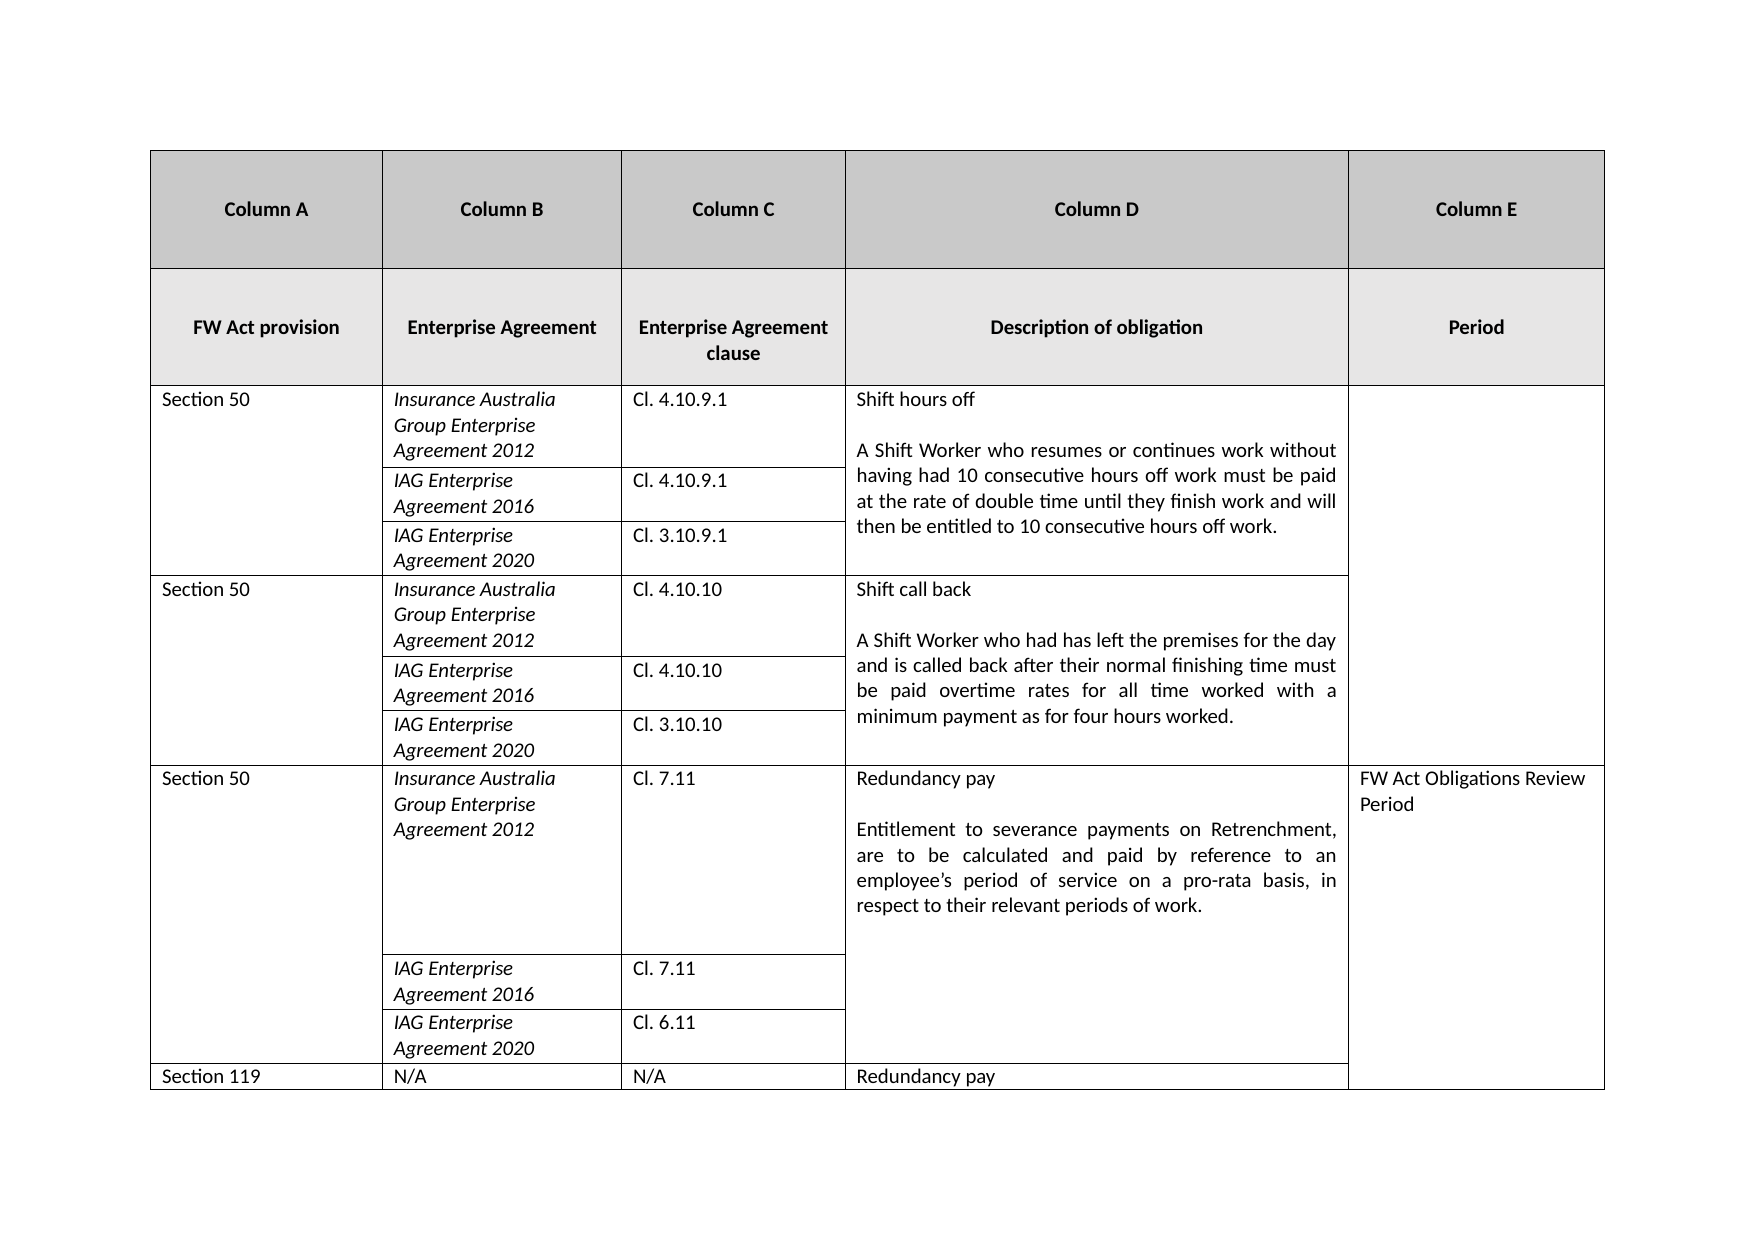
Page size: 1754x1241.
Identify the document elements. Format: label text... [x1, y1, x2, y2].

table_cell IAG Enterprise Agreement 2016 [383, 468, 621, 521]
table_cell Redundancy pay Entitlement to severance payments on Retrenchment, are to be calculated and paid by reference to an employee’s period of service on a pro-rata basis, in respect to their relevant periods of work. [846, 766, 1348, 1063]
table_cell Section 119 [151, 1064, 382, 1089]
table_cell Section 50 [151, 766, 382, 1063]
table_header Column B [383, 151, 621, 268]
table_cell IAG Enterprise Agreement 2020 [383, 522, 621, 575]
table_cell Cl. 3.10.10 [622, 711, 845, 764]
table_header Column E [1349, 151, 1604, 268]
table_cell Section 50 [151, 576, 382, 764]
table_cell Cl. 4.10.9.1 [622, 386, 845, 467]
table_cell Cl. 7.11 [622, 766, 845, 954]
table_cell N/A [622, 1064, 845, 1089]
table_cell IAG Enterprise Agreement 2016 [383, 657, 621, 710]
table_cell Redundancy pay Entitlement to redundancy payment where an employee’s employment is terminated on the grounds of redundancy, is to be calculated and paid by reference to an employee’s period of service. [846, 1064, 1348, 1089]
table_cell Cl. 4.10.10 [622, 576, 845, 656]
table_header Column D [846, 151, 1348, 268]
table_cell Insurance Australia Group Enterprise Agreement 2012 [383, 576, 621, 656]
table_cell Cl. 3.10.9.1 [622, 522, 845, 575]
table_cell FW Act provision [151, 269, 382, 385]
table_cell Cl. 4.10.10 [622, 657, 845, 710]
table_cell Shift hours off A Shift Worker who resumes or continues work without having had 10 consecutive hours off work must be paid at the rate of double time until they finish work and will then be entitled to 10 consecutive hours off work. [846, 386, 1348, 575]
table_cell Enterprise Agreement [383, 269, 621, 385]
table_header Column A [151, 151, 382, 268]
table_cell Section 50 [151, 386, 382, 575]
table_cell Description of obligation [846, 269, 1348, 385]
table_cell N/A [383, 1064, 621, 1089]
table_cell IAG Enterprise Agreement 2016 [383, 955, 621, 1008]
table_cell IAG Enterprise Agreement 2020 [383, 711, 621, 764]
table_cell Cl. 4.10.9.1 [622, 468, 845, 521]
table_cell Shift call back A Shift Worker who had has left the premises for the day and is called back after their normal finishing time must be paid overtime rates for all time worked with a minimum payment as for four hours worked. [846, 576, 1348, 764]
table_cell Period [1349, 269, 1604, 385]
table_cell FW Act Obligations Review Period [1349, 766, 1604, 1089]
table_cell Insurance Australia Group Enterprise Agreement 2012 [383, 766, 621, 954]
table_cell Enterprise Agreement clause [622, 269, 845, 385]
table_cell Insurance Australia Group Enterprise Agreement 2012 [383, 386, 621, 467]
table_cell Cl. 7.11 [622, 955, 845, 1008]
table_header Column C [622, 151, 845, 268]
table_cell IAG Enterprise Agreement 2020 [383, 1010, 621, 1063]
table_cell Cl. 6.11 [622, 1010, 845, 1063]
